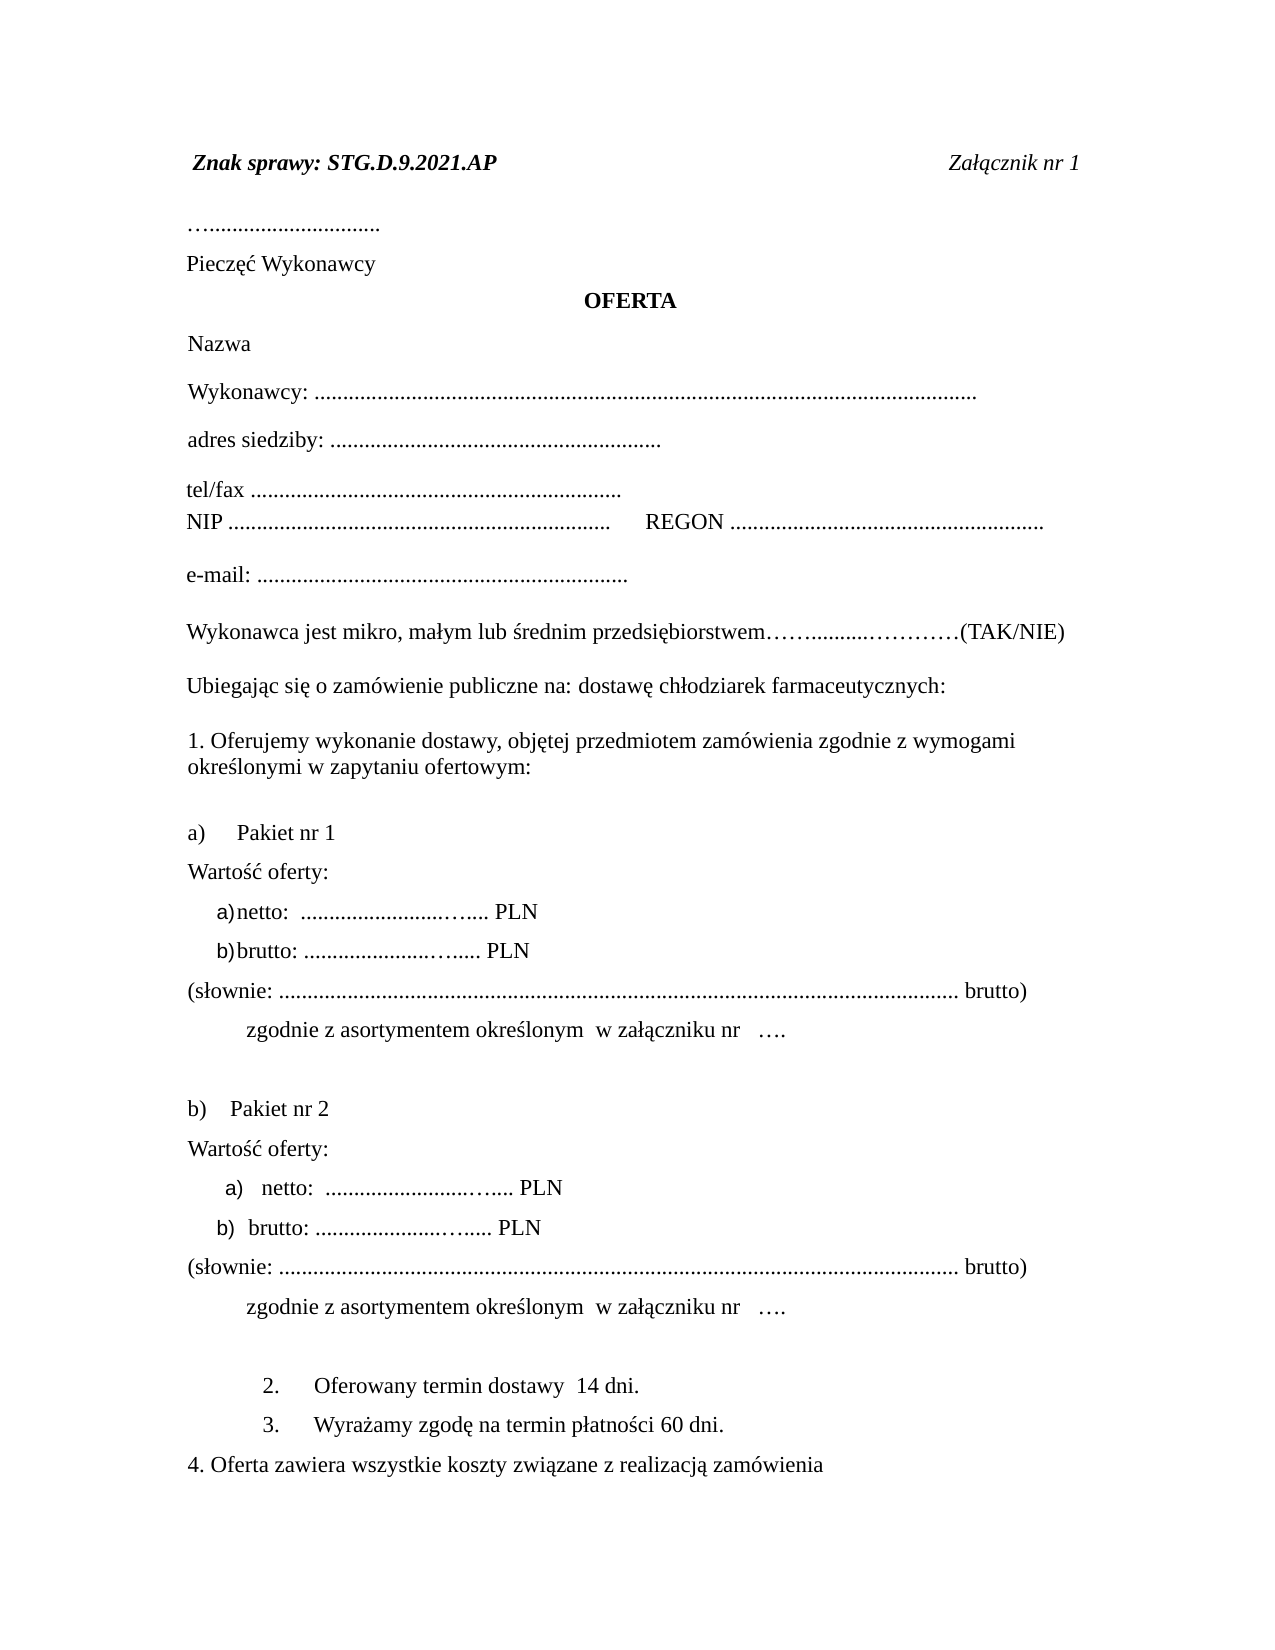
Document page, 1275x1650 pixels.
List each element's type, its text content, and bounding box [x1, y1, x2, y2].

text (słownie: ....................................................................................................................... brutto) [187, 1253, 1087, 1279]
list netto: .........................….... PLN [225, 1174, 1087, 1201]
text 2. Oferowany termin dostawy 14 dni. [262, 1372, 1087, 1398]
list brutto: ......................…..... PLN [216, 937, 1087, 964]
text zgodnie z asortymentem określonym w załączniku nr …. [218, 1293, 1087, 1319]
text (słownie: ....................................................................................................................... brutto) [187, 977, 1087, 1003]
text określonymi w zapytaniu ofertowym: [187, 753, 1087, 779]
list brutto: ......................…..... PLN [216, 1214, 1087, 1240]
list netto: .........................….... PLN [216, 898, 1087, 924]
text Ubiegając się o zamówienie publiczne na: dostawę chłodziarek farmaceutycznych: [186, 673, 1074, 699]
text NIP ................................................................... REGON ....................................................... [186, 509, 1074, 535]
text Wartość oferty: [187, 1135, 1087, 1161]
text Wartość oferty: [187, 858, 1087, 885]
text Wykonawca jest mikro, małym lub średnim przedsiębiorstwem……..........…………(TAK/NIE) [186, 619, 1074, 645]
text Nazwa Wykonawcy: .................................................................................................................... adres siedziby: .......................................................... [187, 314, 987, 457]
text ….............................. [186, 210, 1074, 236]
text 1. Oferujemy wykonanie dostawy, objętej przedmiotem zamówienia zgodnie z wymogami [187, 727, 1087, 753]
list Pakiet nr 1 [187, 819, 1087, 845]
text Znak sprawy: STG.D.9.2021.AP Załącznik nr 1 [187, 150, 1087, 175]
text tel/fax ................................................................. [186, 459, 987, 507]
text e-mail: ................................................................. [186, 562, 1074, 588]
text OFERTA [187, 288, 1073, 314]
text zgodnie z asortymentem określonym w załączniku nr …. [218, 1016, 1087, 1043]
list Pakiet nr 2 [187, 1095, 1087, 1122]
text Pieczęć Wykonawcy [186, 251, 1074, 277]
text 3. Wyrażamy zgodę na termin płatności 60 dni. [262, 1411, 1087, 1437]
text 4. Oferta zawiera wszystkie koszty związane z realizacją zamówienia [187, 1451, 1076, 1477]
